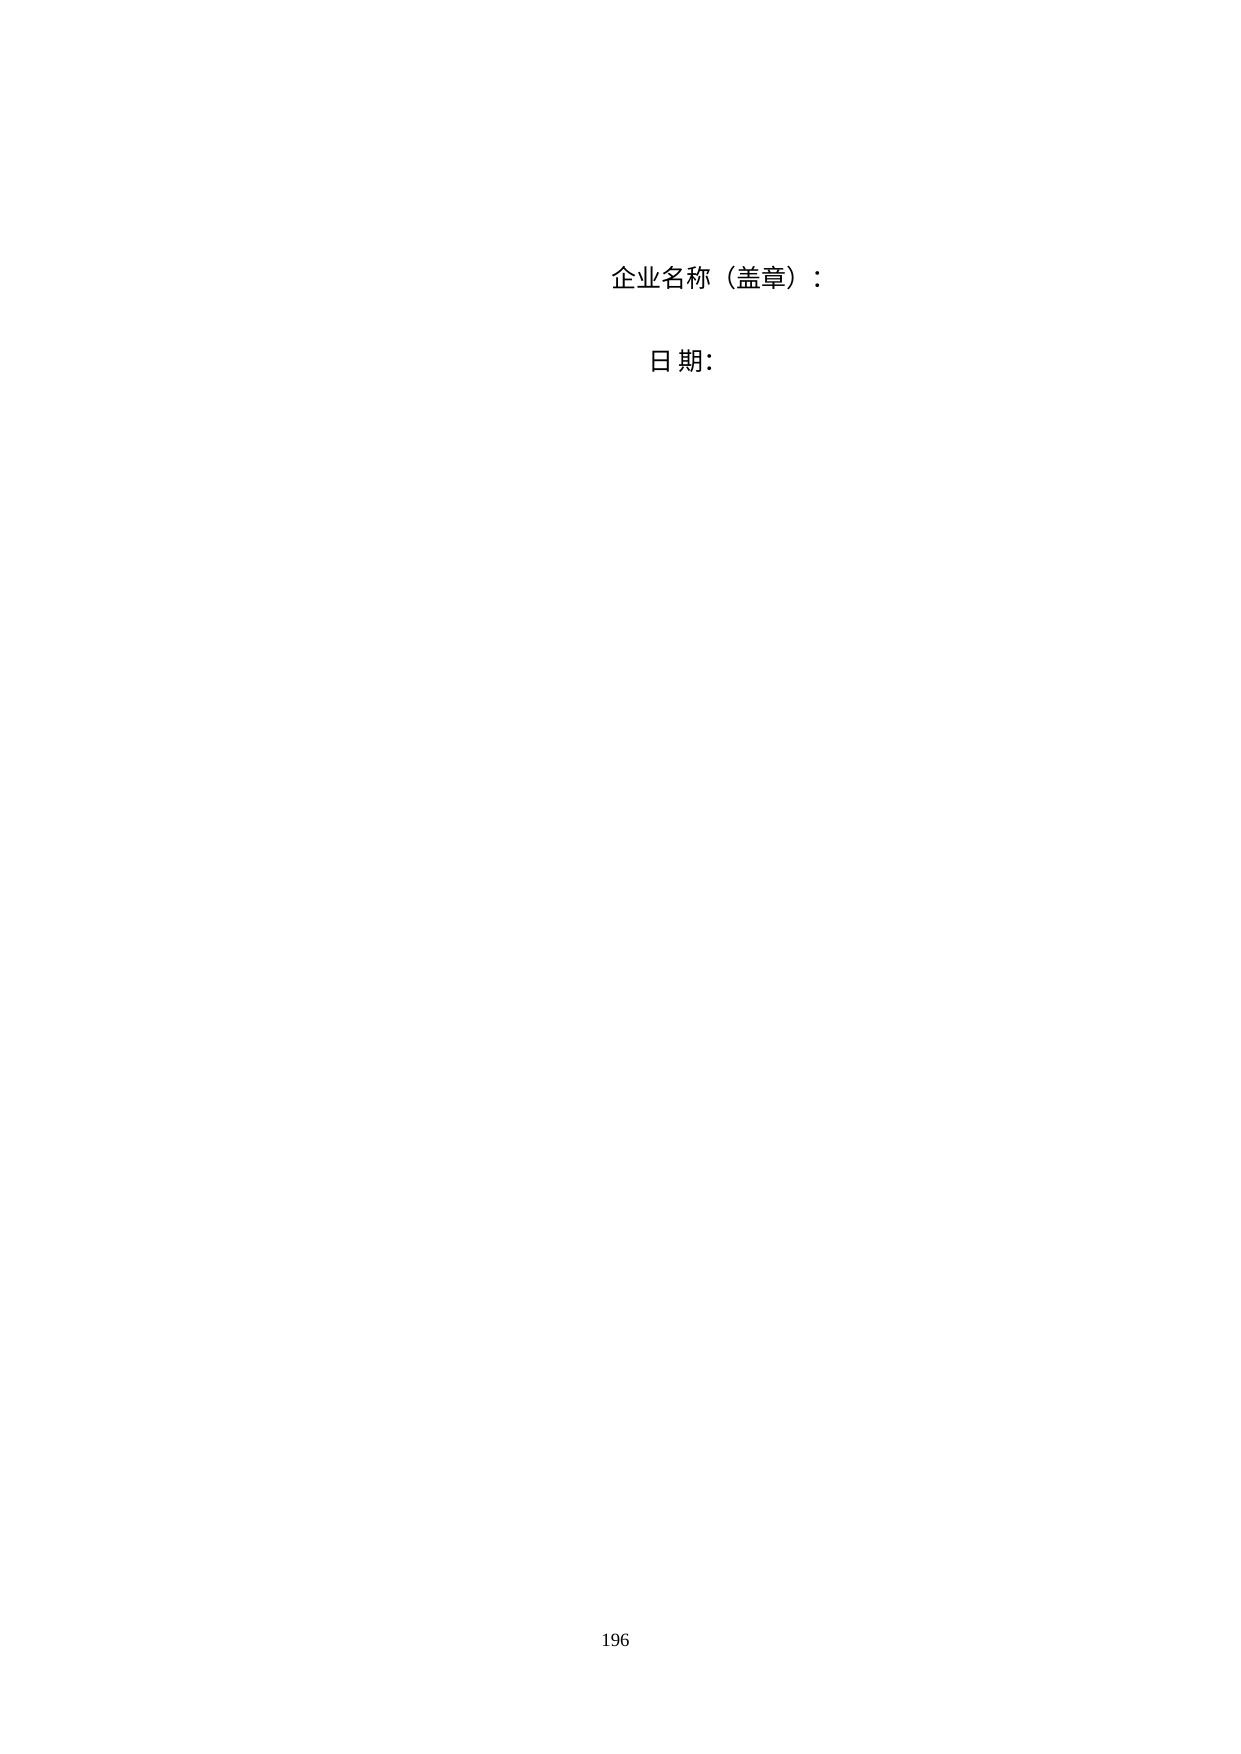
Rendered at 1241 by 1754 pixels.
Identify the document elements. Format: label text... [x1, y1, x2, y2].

text 日 期： [187, 327, 1053, 392]
text 企业名称（盖章）： [187, 244, 1053, 309]
